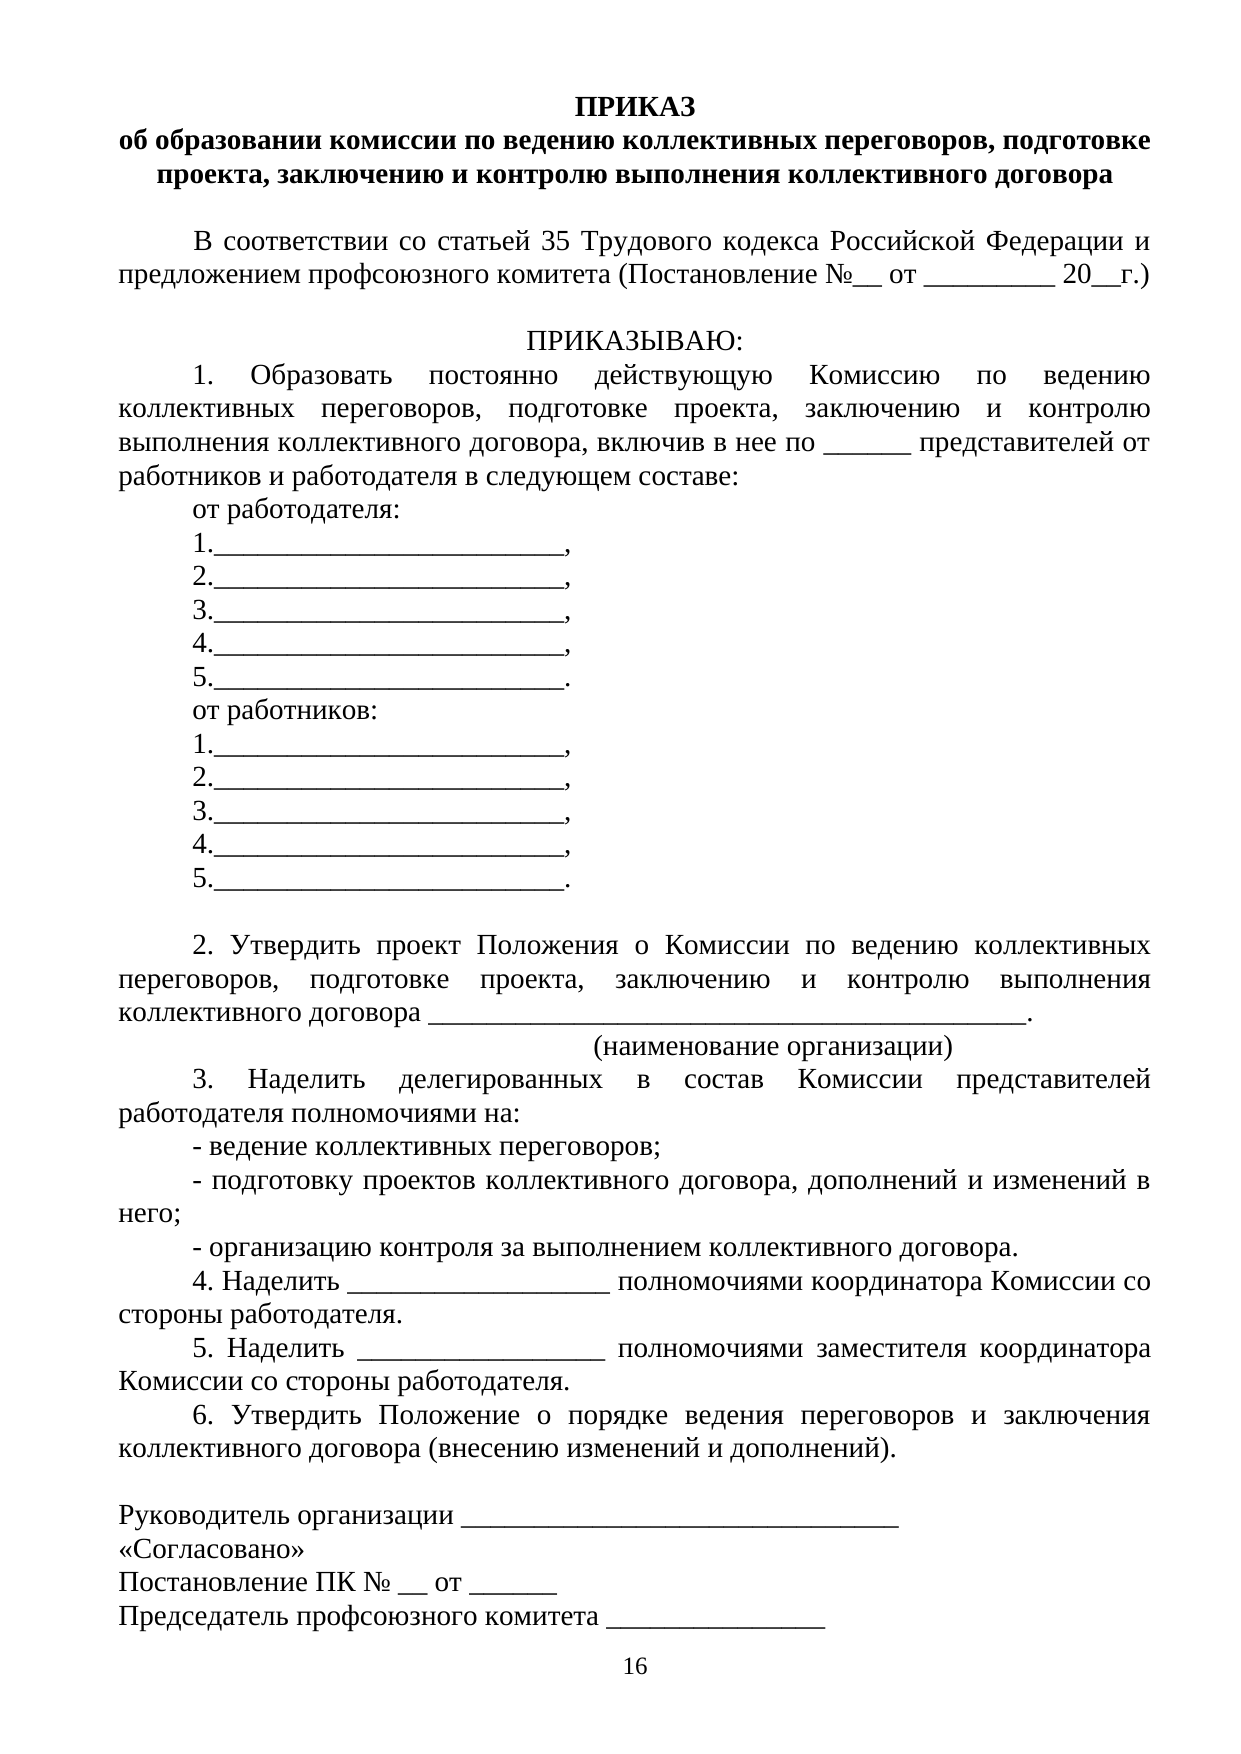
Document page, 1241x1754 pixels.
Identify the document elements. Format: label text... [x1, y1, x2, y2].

text 1.________________________, [118, 525, 1152, 558]
text об образовании комиссии по ведению коллективных переговоров, подготовке проекта, заключению и контролю выполнения коллективного договора [118, 122, 1152, 189]
text ПРИКАЗ [118, 89, 1152, 122]
text Руководитель организации ______________________________ [118, 1497, 1152, 1531]
text ПРИКАЗЫВАЮ: [118, 323, 1152, 357]
text Председатель профсоюзного комитета _______________ [118, 1598, 1152, 1632]
text 4.________________________, [118, 625, 1152, 659]
text 2.________________________, [118, 759, 1152, 793]
text 5.________________________. [118, 860, 1152, 894]
text 2.________________________, [118, 558, 1152, 592]
text В соответствии со статьей 35 Трудового кодекса Российской Федерации и предложением профсоюзного комитета (Постановление №__ от _________ 20__г.) [118, 223, 1152, 290]
text 2. Утвердить проект Положения о Комиссии по ведению коллективных переговоров, подготовке проекта, заключению и контролю выполнения коллективного договора _________________________________________. [118, 927, 1152, 1028]
text 4. Наделить __________________ полномочиями координатора Комиссии со стороны работодателя. [118, 1263, 1152, 1330]
text 3.________________________, [118, 793, 1152, 827]
text (наименование организации) [118, 1028, 1152, 1061]
text 1. Образовать постоянно действующую Комиссию по ведению коллективных переговоров, подготовке проекта, заключению и контролю выполнения коллективного договора, включив в нее по ______ представителей от работников и работодателя в следующем составе: [118, 357, 1152, 491]
text «Согласовано» [118, 1531, 1152, 1564]
text Постановление ПК № __ от ______ [118, 1564, 1152, 1598]
text 1.________________________, [118, 726, 1152, 759]
text от работодателя: [118, 491, 1152, 525]
text от работников: [118, 692, 1152, 726]
text - организацию контроля за выполнением коллективного договора. [118, 1229, 1152, 1263]
text - подготовку проектов коллективного договора, дополнений и изменений в него; [118, 1162, 1152, 1229]
text - ведение коллективных переговоров; [118, 1128, 1152, 1162]
text 5.________________________. [118, 659, 1152, 692]
text 6. Утвердить Положение о порядке ведения переговоров и заключения коллективного договора (внесению изменений и дополнений). [118, 1397, 1152, 1464]
text 5. Наделить _________________ полномочиями заместителя координатора Комиссии со стороны работодателя. [118, 1330, 1152, 1397]
text 3.________________________, [118, 592, 1152, 625]
text 3. Наделить делегированных в состав Комиссии представителей работодателя полномочиями на: [118, 1061, 1152, 1128]
text 4.________________________, [118, 827, 1152, 860]
